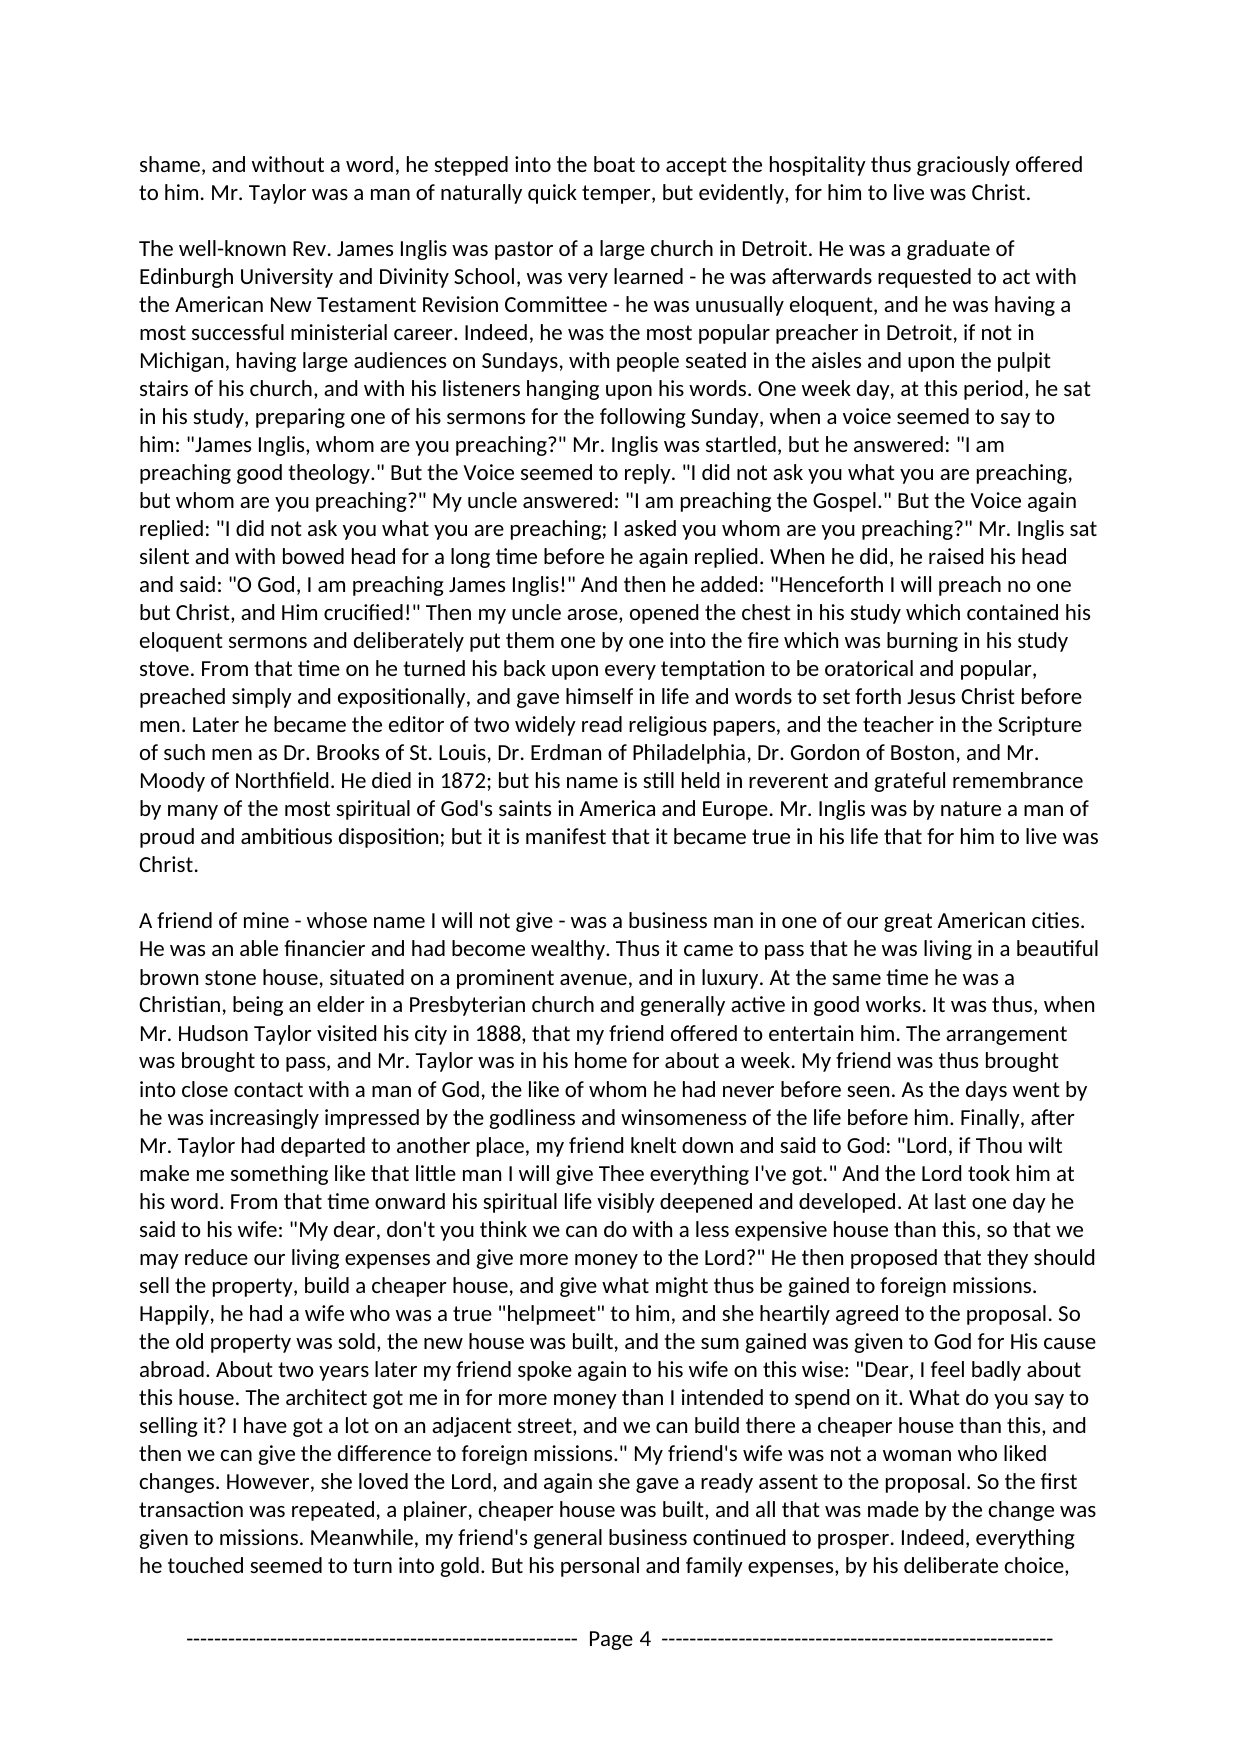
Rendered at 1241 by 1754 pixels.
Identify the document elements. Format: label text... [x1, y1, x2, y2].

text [139, 907, 1101, 1579]
text The well-known Rev. James Inglis was pastor of a large church in Detroit. He was a graduate of Edinburgh University and Divinity School, was very learned - he was afterwards requested to act with the American New Testament Revision Committee - he was unusually eloquent, and he was having a most successful ministerial career. Indeed, he was the most popular preacher in Detroit, if not in Michigan, having large audiences on Sundays, with people seated in the aisles and upon the pulpit stairs of his church, and with his listeners hanging upon his words. One week day, at this period, he sat in his study, preparing one of his sermons for the following Sunday, when a voice seemed to say to him: "James Inglis, whom are you preaching?" Mr. Inglis was startled, but he answered: "I am preaching good theology." But the Voice seemed to reply. "I did not ask you what you are preaching, but whom are you preaching?" My uncle answered: "I am preaching the Gospel." But the Voice again replied: "I did not ask you what you are preaching; I asked you whom are you preaching?" Mr. Inglis sat silent and with bowed head for a long time before he again replied. When he did, he raised his head and said: "O God, I am preaching James Inglis!" And then he added: "Henceforth I will preach no one but Christ, and Him crucified!" Then my uncle arose, opened the chest in his study which contained his eloquent sermons and deliberately put them one by one into the fire which was burning in his study stove. From that time on he turned his back upon every temptation to be oratorical and popular, preached simply and expositionally, and gave himself in life and words to set forth Jesus Christ before men. Later he became the editor of two widely read religious papers, and the teacher in the Scripture of such men as Dr. Brooks of St. Louis, Dr. Erdman of Philadelphia, Dr. Gordon of Boston, and Mr. Moody of Northfield. He died in 1872; but his name is still held in reverent and grateful remembrance by many of the most spiritual of God's saints in America and Europe. Mr. Inglis was by nature a man of proud and ambitious disposition; but it is manifest that it became true in his life that for him to live was Christ. [139, 234, 1101, 878]
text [139, 150, 1101, 206]
